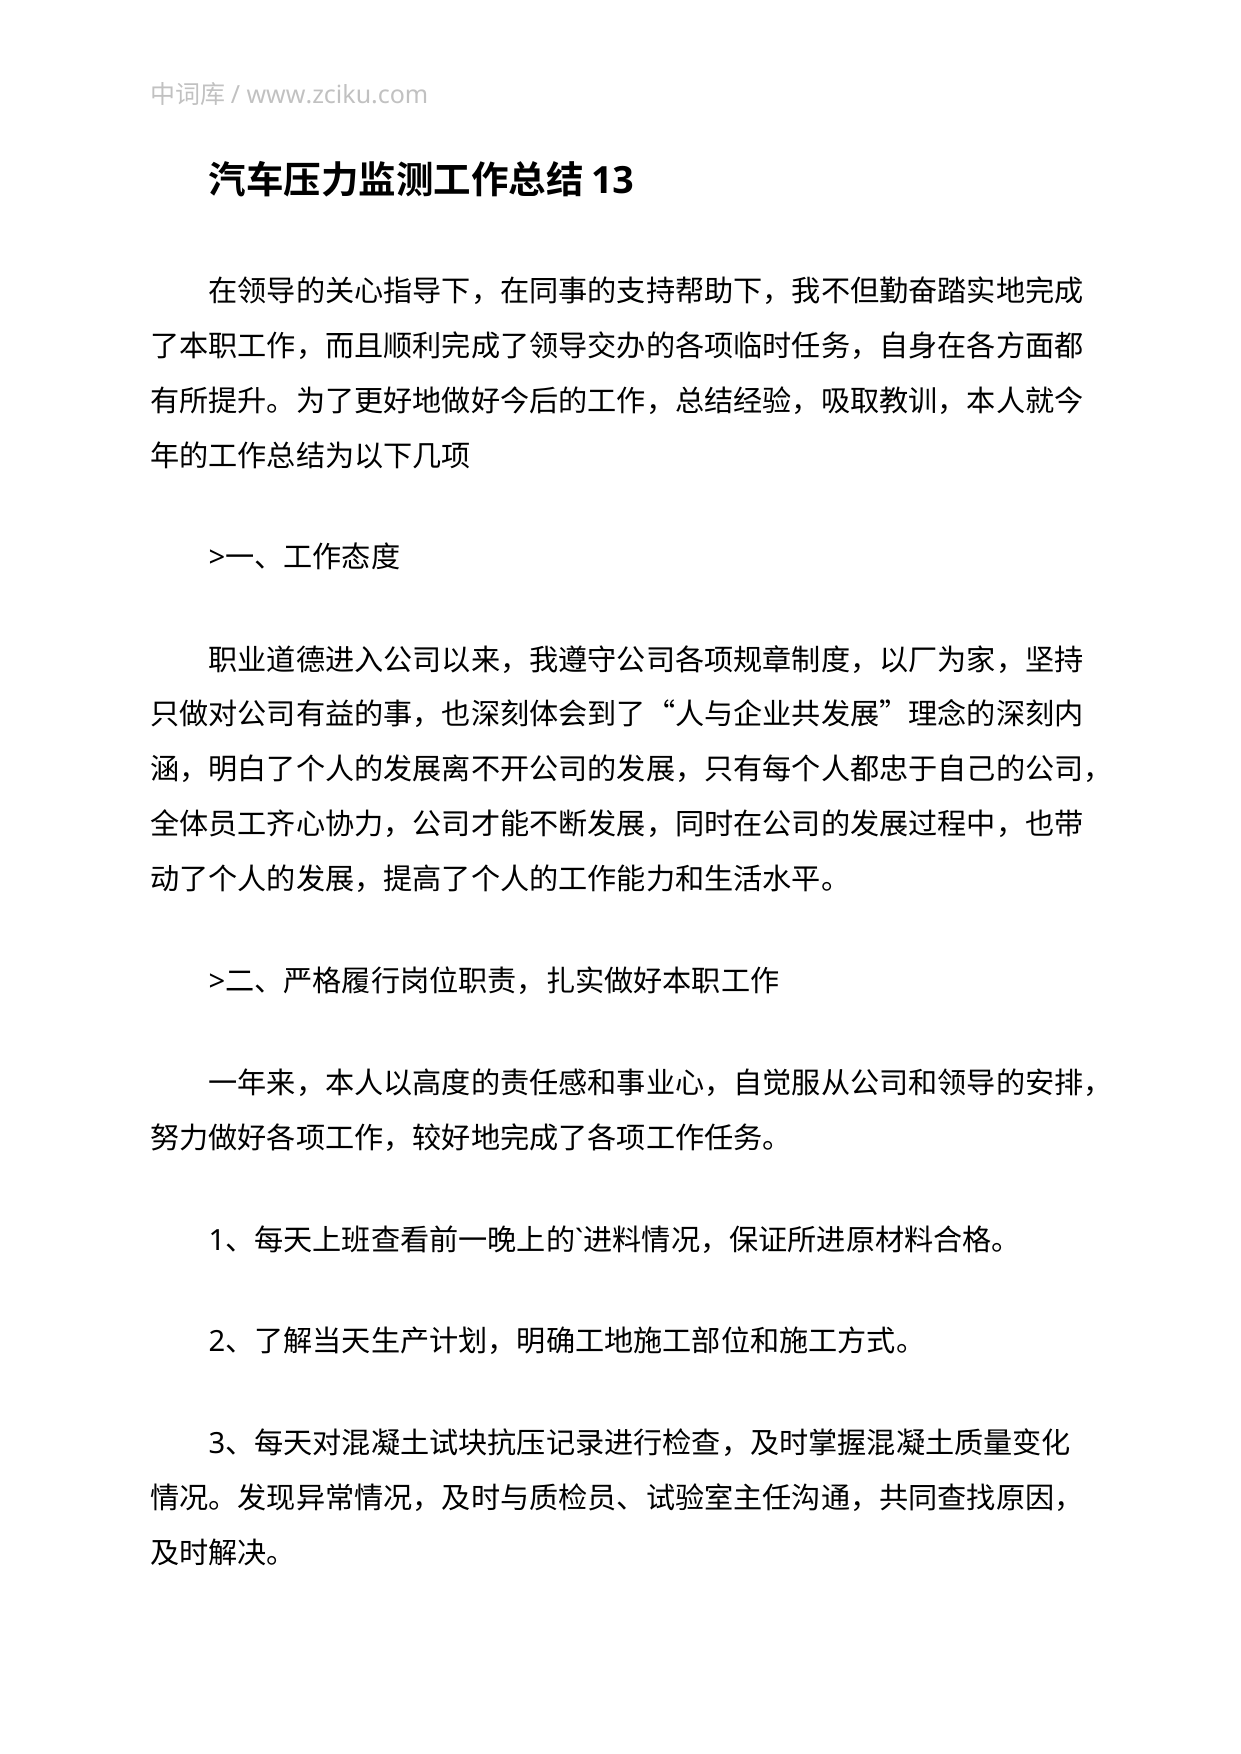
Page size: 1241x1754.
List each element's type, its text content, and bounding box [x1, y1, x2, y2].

text 1、每天上班查看前一晚上的`进料情况，保证所进原材料合格。 [150, 1216, 1090, 1258]
text >一、工作态度 [150, 534, 1090, 576]
text 3、每天对混凝土试块抗压记录进行检查，及时掌握混凝土质量变化情况。发现异常情况，及时与质检员、试验室主任沟通，共同查找原因，及时解决。 [150, 1420, 1090, 1572]
text 汽车压力监测工作总结13 [150, 150, 1090, 204]
text 一年来，本人以高度的责任感和事业心，自觉服从公司和领导的安排，努力做好各项工作，较好地完成了各项工作任务。 [150, 1059, 1090, 1157]
text 在领导的关心指导下，在同事的支持帮助下，我不但勤奋踏实地完成了本职工作，而且顺利完成了领导交办的各项临时任务，自身在各方面都有所提升。为了更好地做好今后的工作，总结经验，吸取教训，本人就今年的工作总结为以下几项 [150, 268, 1090, 474]
text 职业道德进入公司以来，我遵守公司各项规章制度，以厂为家，坚持只做对公司有益的事，也深刻体会到了“人与企业共发展”理念的深刻内涵，明白了个人的发展离不开公司的发展，只有每个人都忠于自己的公司，全体员工齐心协力，公司才能不断发展，同时在公司的发展过程中，也带动了个人的发展，提高了个人的工作能力和生活水平。 [150, 636, 1090, 898]
text 2、了解当天生产计划，明确工地施工部位和施工方式。 [150, 1318, 1090, 1360]
text >二、严格履行岗位职责，扎实做好本职工作 [150, 957, 1090, 1000]
